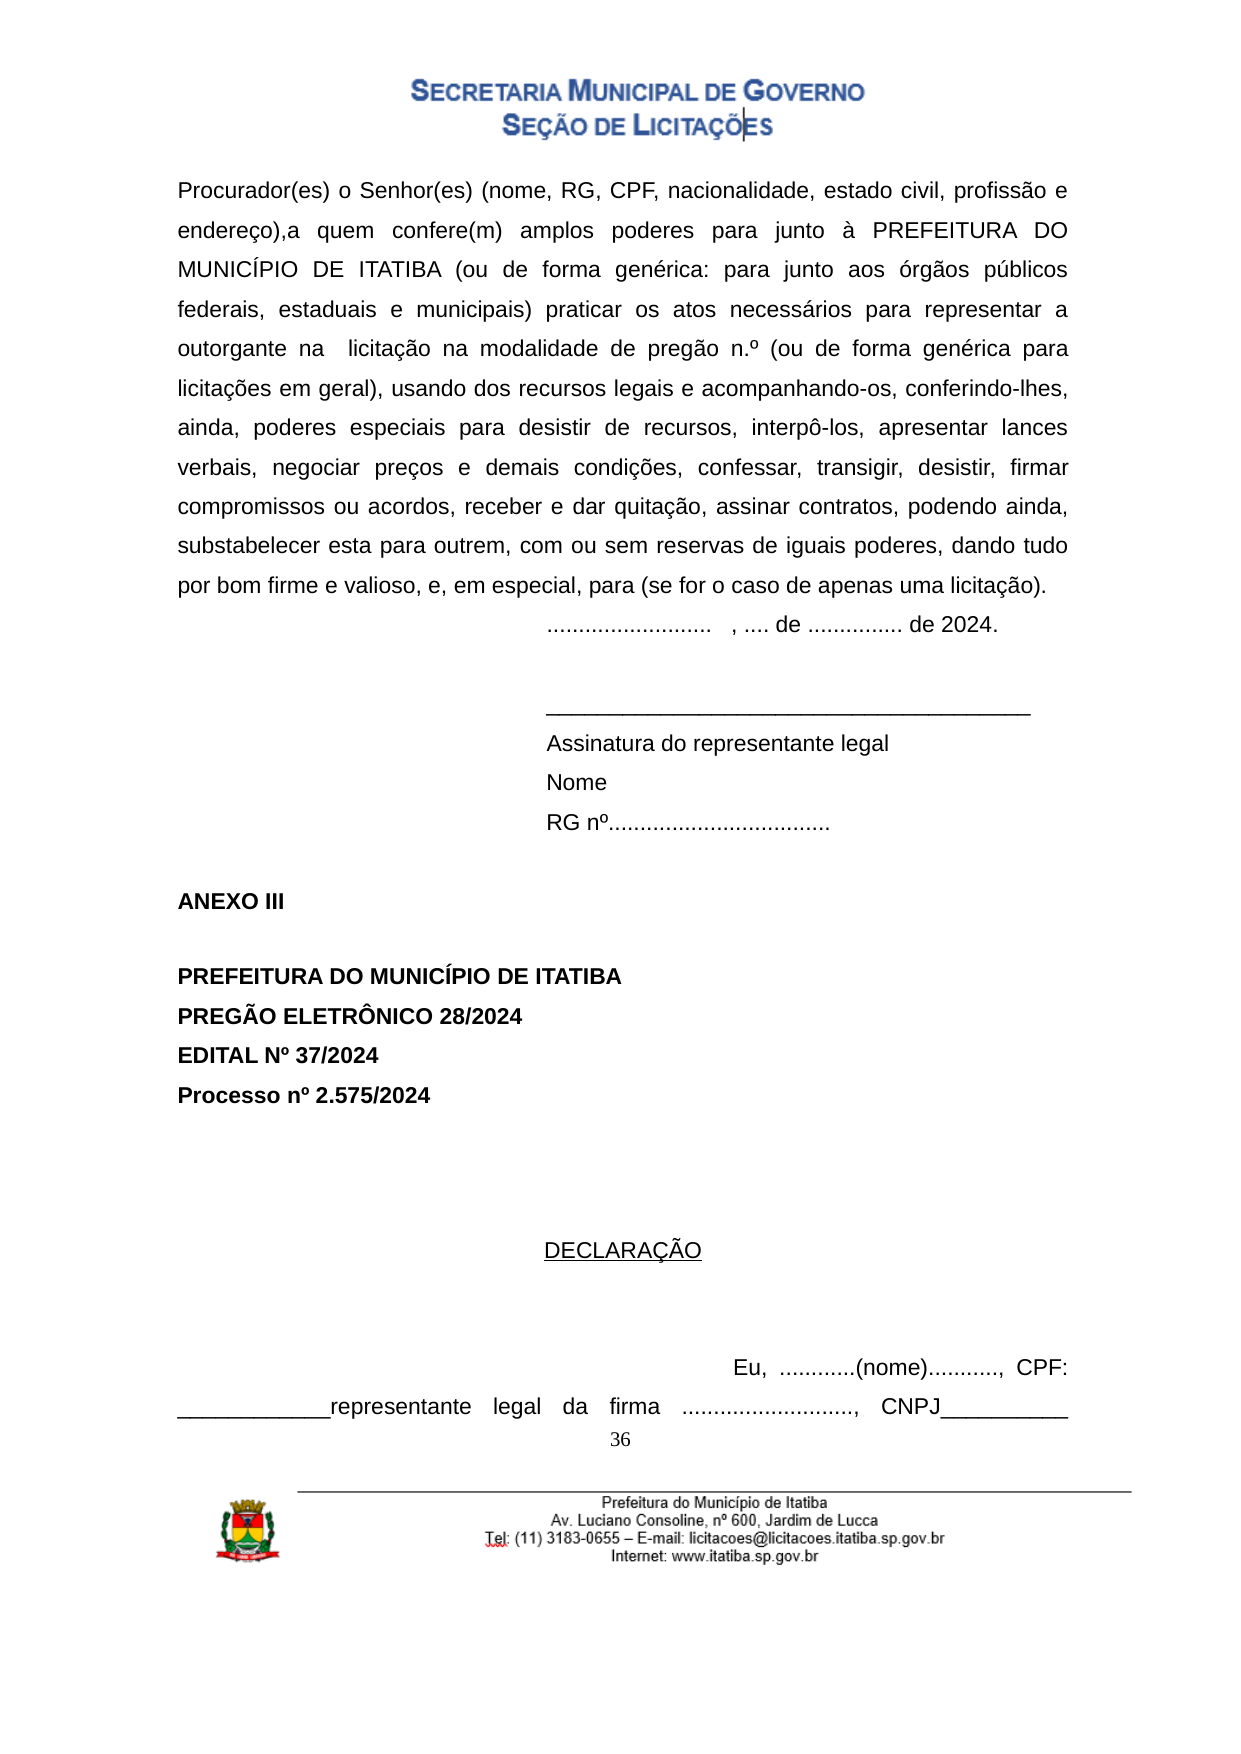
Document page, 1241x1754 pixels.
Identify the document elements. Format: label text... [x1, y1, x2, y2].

picture [177, 1450, 1166, 1591]
text EDITAL Nº 37/2024 [177, 1042, 1069, 1069]
text PREFEITURA DO MUNICÍPIO DE ITATIBA [177, 963, 1069, 990]
picture [177, 59, 1063, 148]
text ______________________________________ [472, 690, 1069, 717]
text ANEXO III [177, 888, 1069, 914]
text RG nº................................... [472, 809, 1069, 835]
text DECLARAÇÃO [177, 1237, 1069, 1264]
text Processo nº 2.575/2024 [177, 1082, 1069, 1108]
text .......................... , .... de ............... de 2024. [177, 611, 1069, 638]
text PREGÃO ELETRÔNICO 28/2024 [177, 1003, 1069, 1029]
text Assinatura do representante legal [177, 730, 1069, 756]
text Nome [472, 769, 1069, 796]
